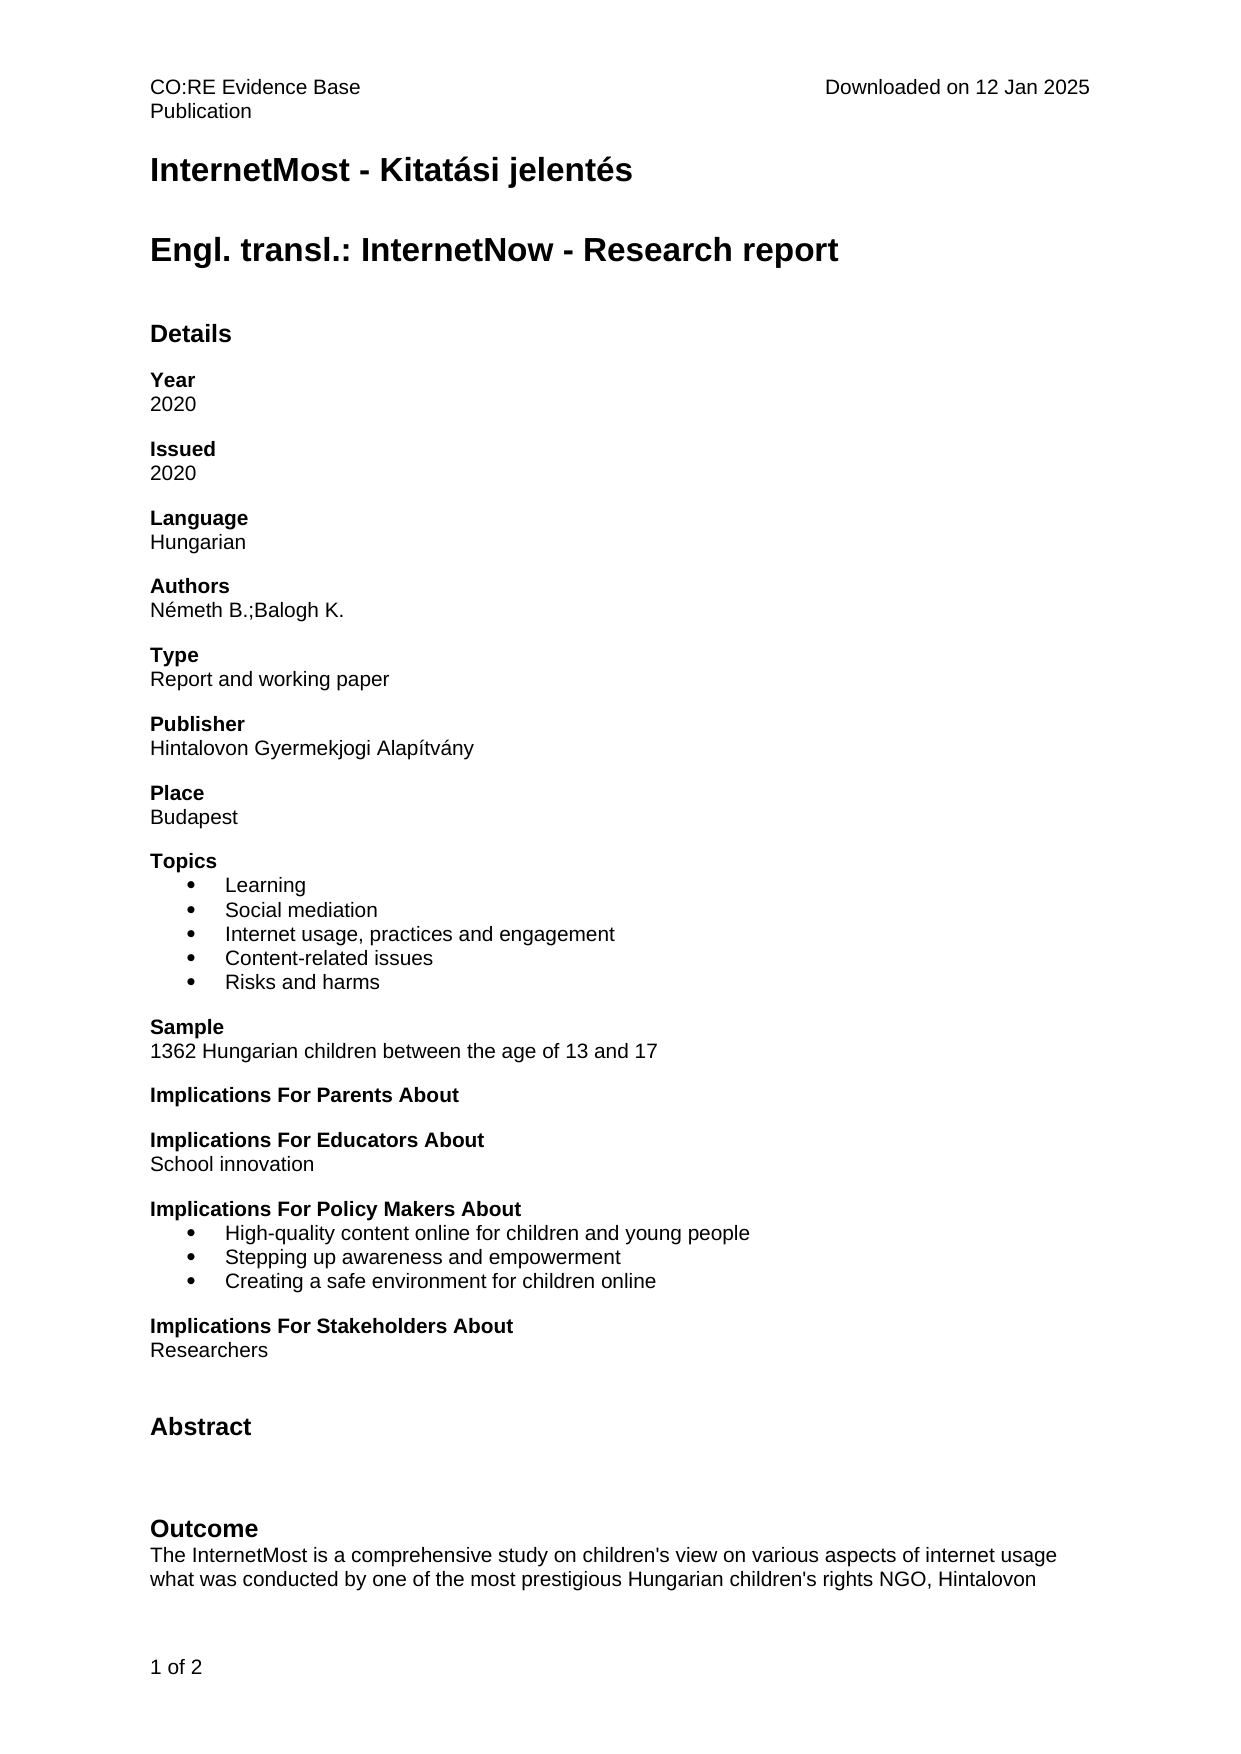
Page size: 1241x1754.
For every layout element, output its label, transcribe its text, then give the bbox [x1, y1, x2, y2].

list Internet usage, practices and engagement [187, 921, 1090, 946]
list High-quality content online for children and young people [187, 1221, 1090, 1245]
subtitle Place [150, 781, 1090, 804]
subtitle Implications For Stakeholders About [150, 1314, 1090, 1338]
list Content-related issues [187, 946, 1090, 969]
text Hungarian [150, 529, 1090, 553]
list Learning [187, 873, 1090, 897]
text Németh B.;Balogh K. [150, 598, 1090, 622]
subtitle Issued [150, 437, 1090, 461]
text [150, 1543, 1090, 1591]
subtitle Publisher [150, 712, 1090, 736]
subtitle Year [150, 368, 1090, 392]
title InternetMost - Kitatási jelentés [150, 150, 1090, 188]
text Report and working paper [150, 667, 1090, 691]
title Engl. transl.: InternetNow - Research report [150, 230, 1090, 268]
subtitle Implications For Educators About [150, 1128, 1090, 1152]
list Creating a safe environment for children online [187, 1269, 1090, 1293]
subtitle Abstract [150, 1412, 1090, 1440]
subtitle Details [150, 318, 1090, 347]
list Social mediation [187, 897, 1090, 921]
subtitle Sample [150, 1014, 1090, 1038]
subtitle Implications For Parents About [150, 1083, 1090, 1107]
text 2020 [150, 461, 1090, 485]
subtitle Topics [150, 849, 1090, 873]
text 2020 [150, 392, 1090, 416]
subtitle Implications For Policy Makers About [150, 1197, 1090, 1221]
subtitle Authors [150, 574, 1090, 598]
text Researchers [150, 1338, 1090, 1362]
list Risks and harms [187, 969, 1090, 994]
list Stepping up awareness and empowerment [187, 1245, 1090, 1269]
subtitle Language [150, 506, 1090, 529]
subtitle Outcome [150, 1514, 1090, 1543]
subtitle Type [150, 643, 1090, 667]
text 1362 Hungarian children between the age of 13 and 17 [150, 1038, 1090, 1062]
text Hintalovon Gyermekjogi Alapítvány [150, 736, 1090, 760]
text School innovation [150, 1152, 1090, 1176]
text Budapest [150, 804, 1090, 828]
